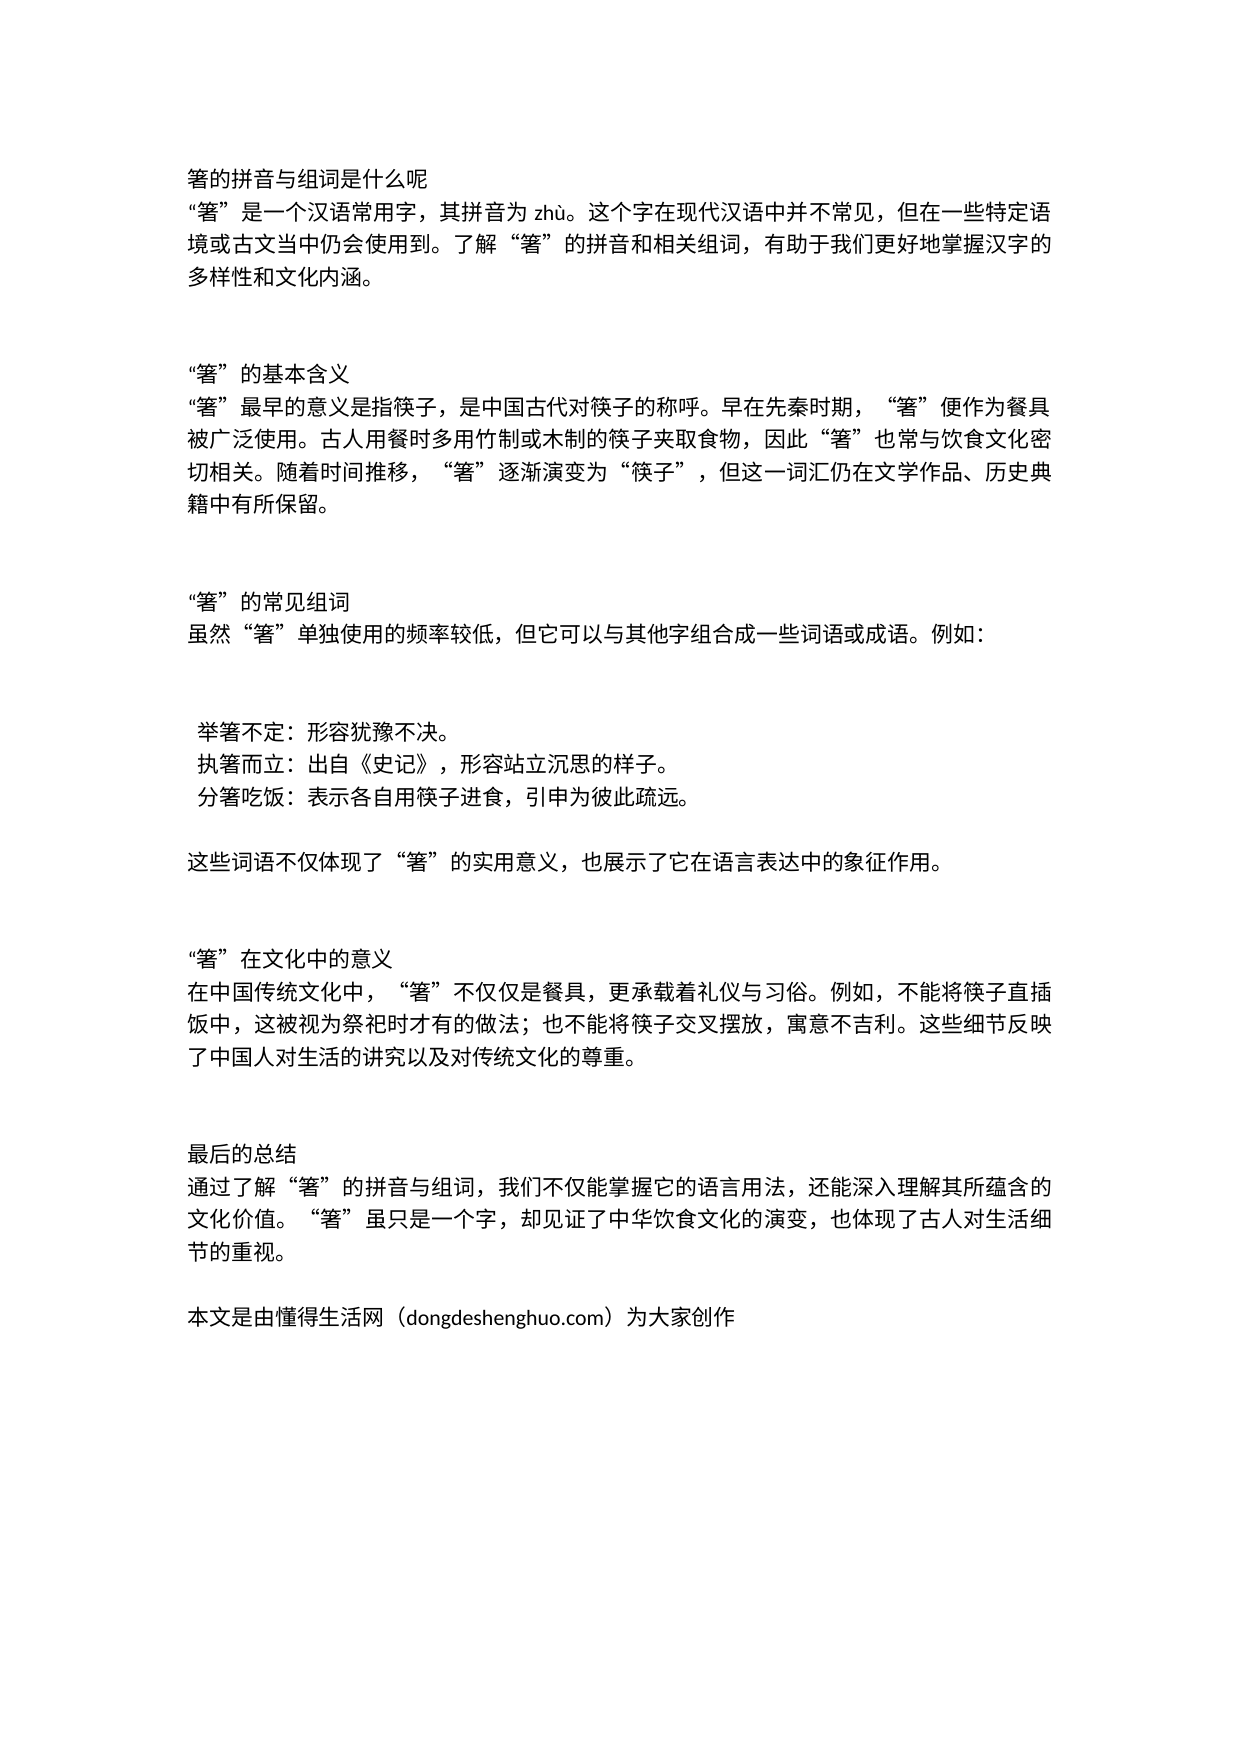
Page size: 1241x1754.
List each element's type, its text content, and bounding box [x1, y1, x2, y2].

text 举箸不定：形容犹豫不决。 [187, 714, 1053, 747]
text 分箸吃饭：表示各自用筷子进食，引申为彼此疏远。 [187, 779, 1053, 812]
text 执箸而立：出自《史记》，形容站立沉思的样子。 [187, 747, 1053, 779]
text 本文是由懂得生活网（dongdeshenghuo.com）为大家创作 [187, 1299, 1053, 1332]
text 在中国传统文化中，“箸”不仅仅是餐具，更承载着礼仪与习俗。例如，不能将筷子直插饭中，这被视为祭祀时才有的做法；也不能将筷子交叉摆放，寓意不吉利。这些细节反映了中国人对生活的讲究以及对传统文化的尊重。 [187, 974, 1053, 1072]
text 通过了解“箸”的拼音与组词，我们不仅能掌握它的语言用法，还能深入理解其所蕴含的文化价值。“箸”虽只是一个字，却见证了中华饮食文化的演变，也体现了古人对生活细节的重视。 [187, 1169, 1053, 1267]
text “箸”是一个汉语常用字，其拼音为 zhù。这个字在现代汉语中并不常见，但在一些特定语境或古文当中仍会使用到。了解“箸”的拼音和相关组词，有助于我们更好地掌握汉字的多样性和文化内涵。 [187, 194, 1053, 292]
text “箸”在文化中的意义 [187, 942, 1053, 974]
text 最后的总结 [187, 1137, 1053, 1169]
text 这些词语不仅体现了“箸”的实用意义，也展示了它在语言表达中的象征作用。 [187, 844, 1053, 877]
text 虽然“箸”单独使用的频率较低，但它可以与其他字组合成一些词语或成语。例如： [187, 617, 1053, 649]
text 箸的拼音与组词是什么呢 [187, 162, 1053, 194]
text “箸”的常见组词 [187, 584, 1053, 617]
text “箸”最早的意义是指筷子，是中国古代对筷子的称呼。早在先秦时期，“箸”便作为餐具被广泛使用。古人用餐时多用竹制或木制的筷子夹取食物，因此“箸”也常与饮食文化密切相关。随着时间推移，“箸”逐渐演变为“筷子”，但这一词汇仍在文学作品、历史典籍中有所保留。 [187, 389, 1053, 519]
text “箸”的基本含义 [187, 357, 1053, 389]
